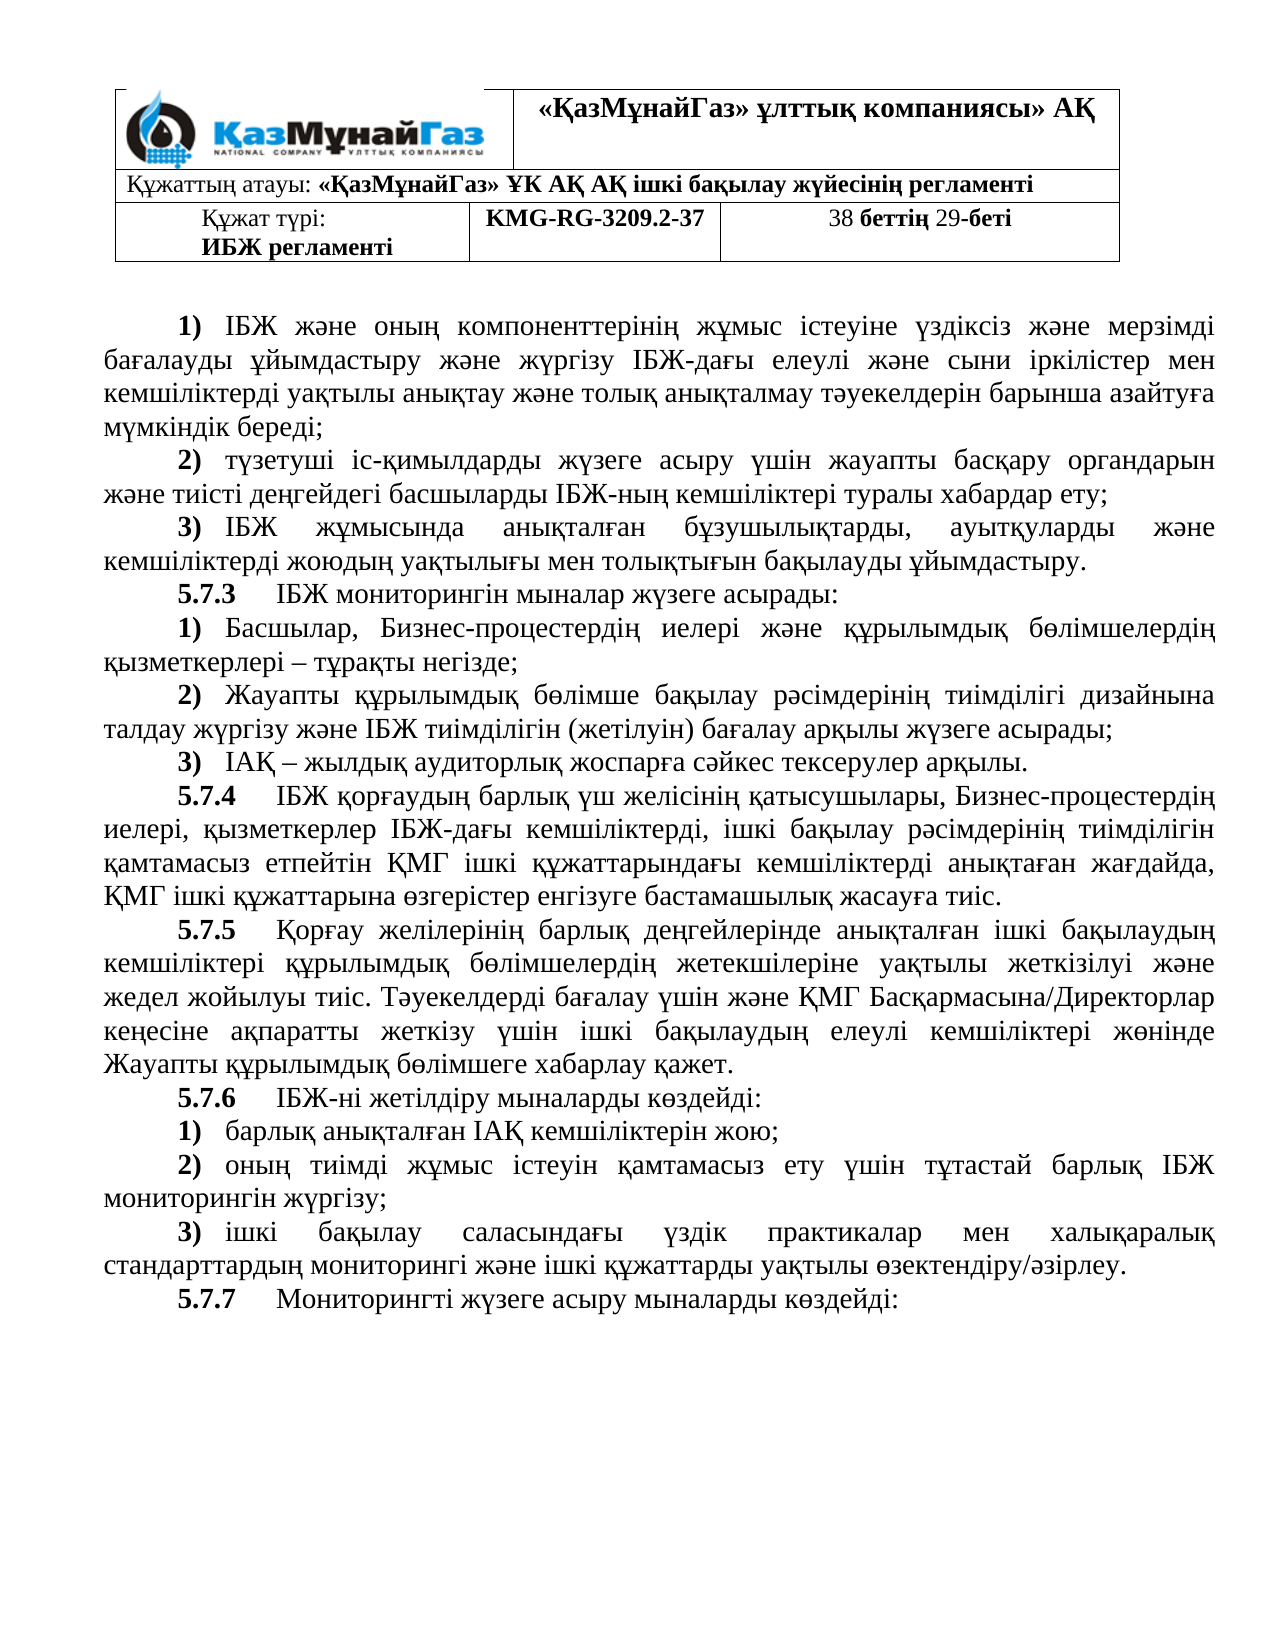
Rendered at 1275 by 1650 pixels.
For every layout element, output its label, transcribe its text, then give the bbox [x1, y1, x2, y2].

subtitle ІАҚ – жылдық аудиторлық жоспарға сәйкес тексерулер арқылы. [103, 744, 1216, 778]
subtitle Мониторингті жүзеге асыру мыналарды көздейді: [103, 1281, 1216, 1314]
subtitle ІБЖ мониторингін мыналар жүзеге асырады: [103, 577, 1216, 610]
subtitle ІБЖ жұмысында анықталған бұзушылықтарды, ауытқуларды және кемшіліктерді жоюдың уақтылығы мен толықтығын бақылауды ұйымдастыру. [103, 509, 1216, 577]
subtitle түзетуші іс-қимылдарды жүзеге асыру үшін жауапты басқару органдарын және тиісті деңгейдегі басшыларды ІБЖ-ның кемшіліктері туралы хабардар ету; [103, 442, 1216, 509]
subtitle Жауапты құрылымдық бөлімше бақылау рәсімдерінің тиімділігі дизайнына талдау жүргізу және ІБЖ тиімділігін (жетілуін) бағалау арқылы жүзеге асырады; [103, 677, 1216, 744]
subtitle оның тиімді жұмыс істеуін қамтамасыз ету үшін тұтастай барлық ІБЖ мониторингін жүргізу; [103, 1147, 1216, 1214]
subtitle ІБЖ-ні жетілдіру мыналарды көздейді: [103, 1080, 1216, 1113]
subtitle ІБЖ және оның компоненттерінің жұмыс істеуіне үздіксіз және мерзімді бағалауды ұйымдастыру және жүргізу ІБЖ-дағы елеулі және сыни іркілістер мен кемшіліктерді уақтылы анықтау және толық анықталмау тәуекелдерін барынша азайтуға мүмкіндік береді; [103, 308, 1216, 442]
subtitle барлық анықталған ІАҚ кемшіліктерін жою; [103, 1113, 1216, 1147]
subtitle Қорғау желілерінің барлық деңгейлерінде анықталған ішкі бақылаудың кемшіліктері құрылымдық бөлімшелердің жетекшілеріне уақтылы жеткізілуі және жедел жойылуы тиіс. Тәуекелдерді бағалау үшін және ҚМГ Басқармасына/Директорлар кеңесіне ақпаратты жеткізу үшін ішкі бақылаудың елеулі кемшіліктері жөнінде Жауапты құрылымдық бөлімшеге хабарлау қажет. [103, 912, 1216, 1080]
subtitle ішкі бақылау саласындағы үздік практикалар мен халықаралық стандарттардың мониторингі және ішкі құжаттарды уақтылы өзектендіру/әзірлеу. [103, 1214, 1216, 1281]
subtitle Басшылар, Бизнес-процестердің иелері және құрылымдық бөлімшелердің қызметкерлері – тұрақты негізде; [103, 610, 1216, 677]
picture [126, 89, 484, 169]
subtitle ІБЖ қорғаудың барлық үш желісінің қатысушылары, Бизнес-процестердің иелері, қызметкерлер ІБЖ-дағы кемшіліктерді, ішкі бақылау рәсімдерінің тиімділігін қамтамасыз етпейтін ҚМГ ішкі құжаттарындағы кемшіліктерді анықтаған жағдайда, ҚМГ ішкі құжаттарына өзгерістер енгізуге бастамашылық жасауға тиіс. [103, 778, 1216, 912]
